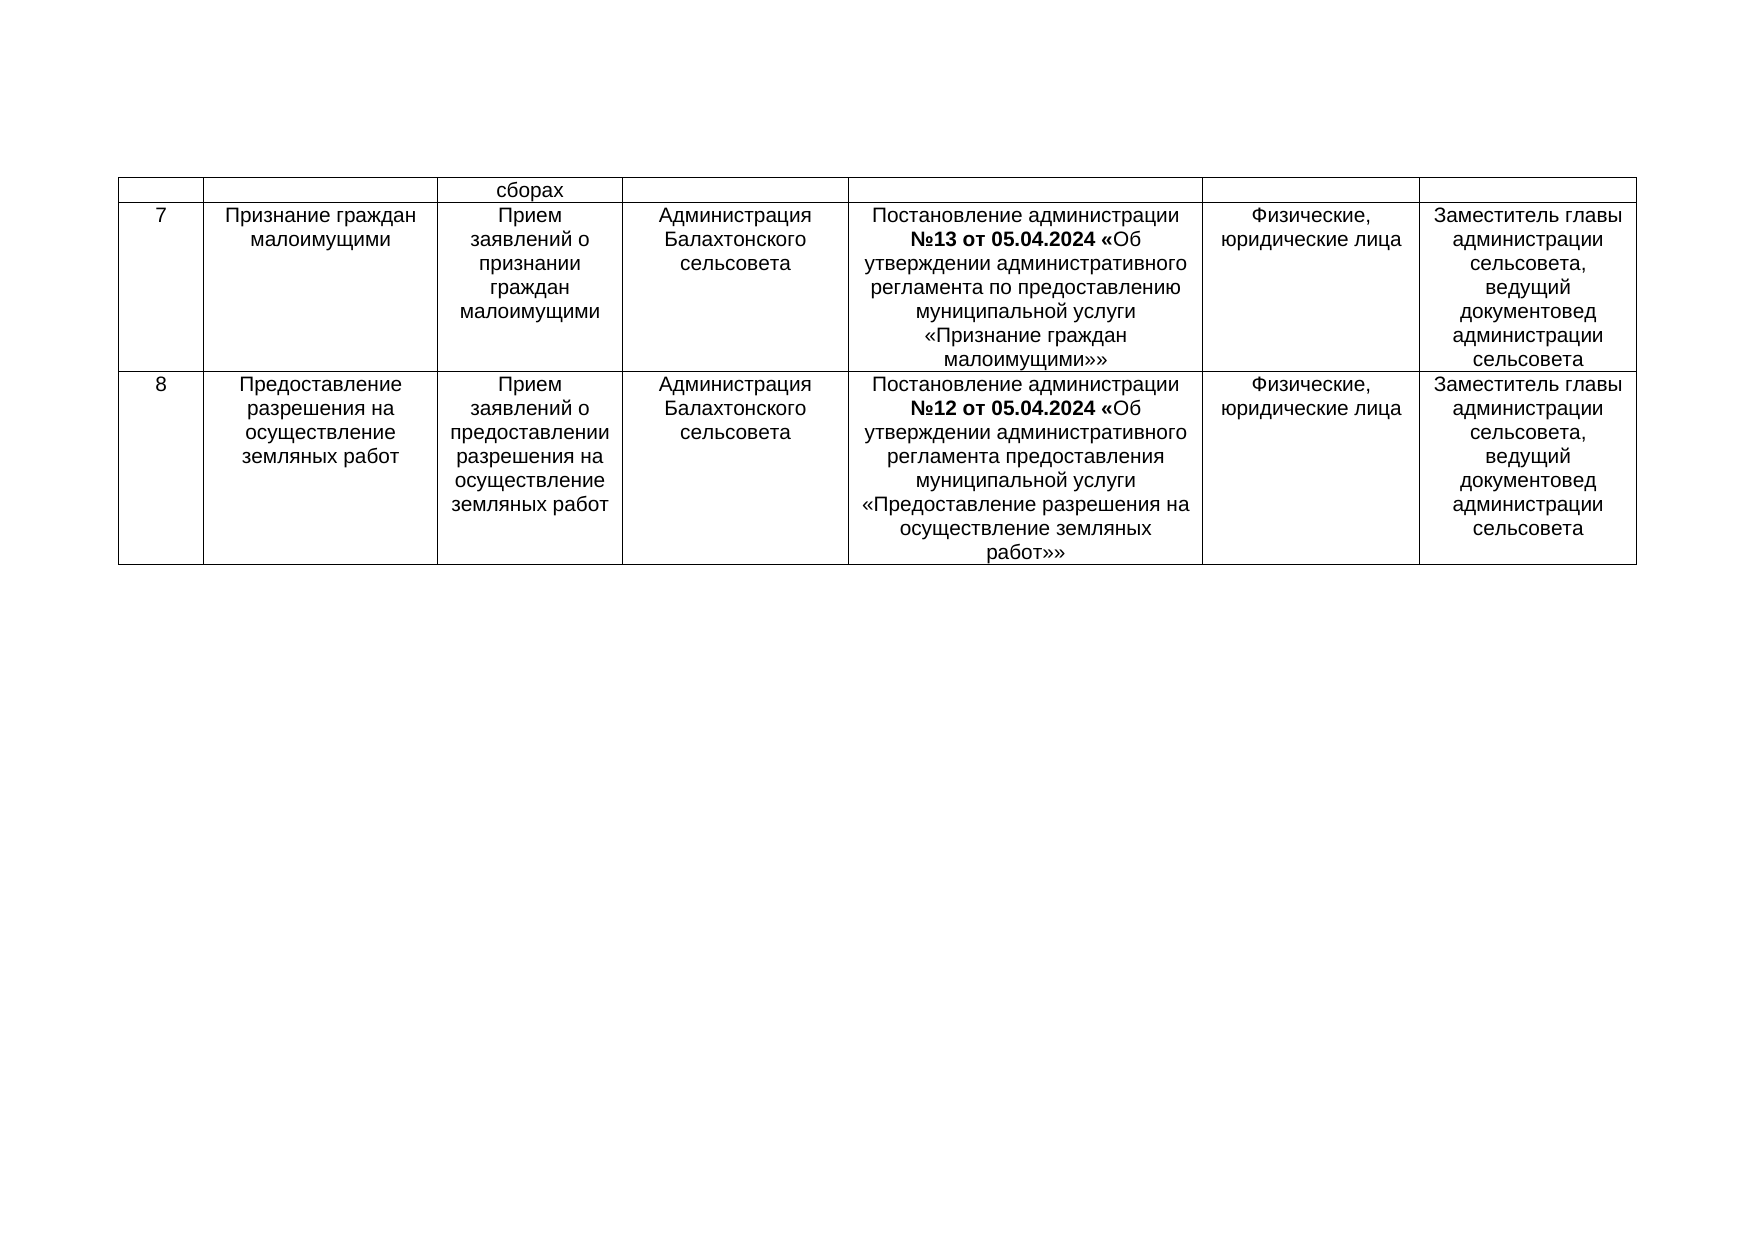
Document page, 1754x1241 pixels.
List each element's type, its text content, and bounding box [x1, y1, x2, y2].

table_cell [623, 178, 848, 202]
table_cell Признание граждан малоимущими [204, 203, 437, 371]
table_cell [1420, 178, 1636, 202]
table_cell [1203, 178, 1419, 202]
table_cell Заместитель главы администрации сельсовета, ведущий документовед администрации сельсовета [1420, 203, 1636, 371]
table_cell Постановление администрации №13 от 05.04.2024 «Об утверждении административного регламента по предоставлению муниципальной услуги «Признание граждан малоимущими»» [849, 203, 1202, 371]
table_cell Постановление администрации №12 от 05.04.2024 «Об утверждении административного регламента предоставления муниципальной услуги «Предоставление разрешения на осуществление земляных работ»» [849, 372, 1202, 564]
table_cell 7 [119, 203, 203, 371]
table_cell Заместитель главы администрации сельсовета, ведущий документовед администрации сельсовета [1420, 372, 1636, 564]
table_cell Администрация Балахтонского сельсовета [623, 203, 848, 371]
table_cell Администрация Балахтонского сельсовета [623, 372, 848, 564]
table_cell Предоставление разрешения на осуществление земляных работ [204, 372, 437, 564]
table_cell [438, 178, 622, 202]
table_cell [849, 178, 1202, 202]
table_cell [204, 178, 437, 202]
table_cell 6 [119, 178, 203, 202]
table_cell 8 [119, 372, 203, 564]
table_cell Прием заявлений о признании граждан малоимущими [438, 203, 622, 371]
table_cell Физические, юридические лица [1203, 203, 1419, 371]
table_cell Физические, юридические лица [1203, 372, 1419, 564]
table_cell Прием заявлений о предоставлении разрешения на осуществление земляных работ [438, 372, 622, 564]
